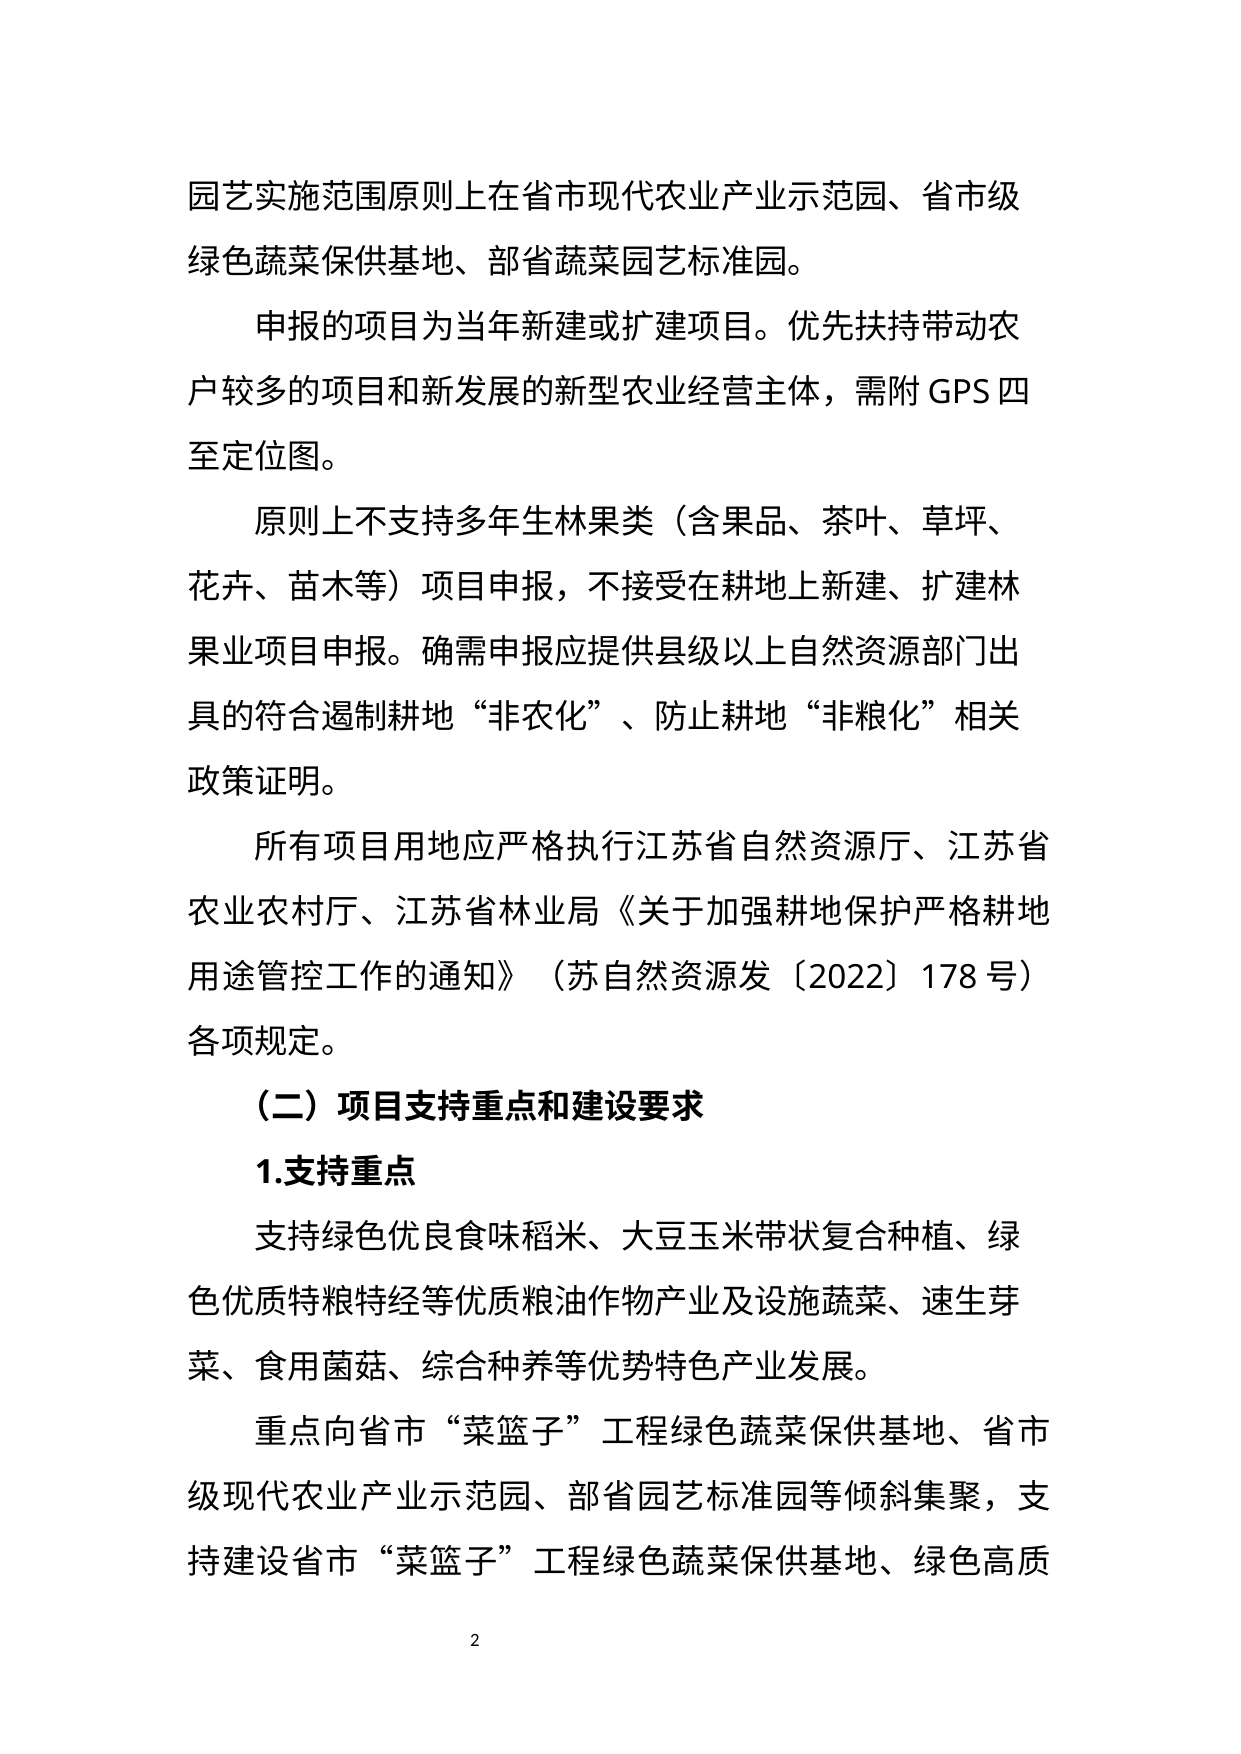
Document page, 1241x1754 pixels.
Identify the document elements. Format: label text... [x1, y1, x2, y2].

text 所有项目用地应严格执行江苏省自然资源厅、江苏省农业农村厅、江苏省林业局《关于加强耕地保护严格耕地用途管控工作的通知》（苏自然资源发〔2022〕178号）各项规定。 [187, 812, 1053, 1072]
text （二）项目支持重点和建设要求 [187, 1072, 1053, 1137]
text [187, 1397, 1053, 1592]
text 1.支持重点 [187, 1137, 1053, 1202]
text 申报的项目为当年新建或扩建项目。优先扶持带动农户较多的项目和新发展的新型农业经营主体，需附GPS四至定位图。 [187, 292, 1053, 487]
text 原则上不支持多年生林果类（含果品、茶叶、草坪、花卉、苗木等）项目申报，不接受在耕地上新建、扩建林果业项目申报。确需申报应提供县级以上自然资源部门出具的符合遏制耕地“非农化”、防止耕地“非粮化”相关政策证明。 [187, 487, 1053, 812]
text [187, 162, 1053, 292]
text 支持绿色优良食味稻米、大豆玉米带状复合种植、绿色优质特粮特经等优质粮油作物产业及设施蔬菜、速生芽菜、食用菌菇、综合种养等优势特色产业发展。 [187, 1202, 1053, 1397]
